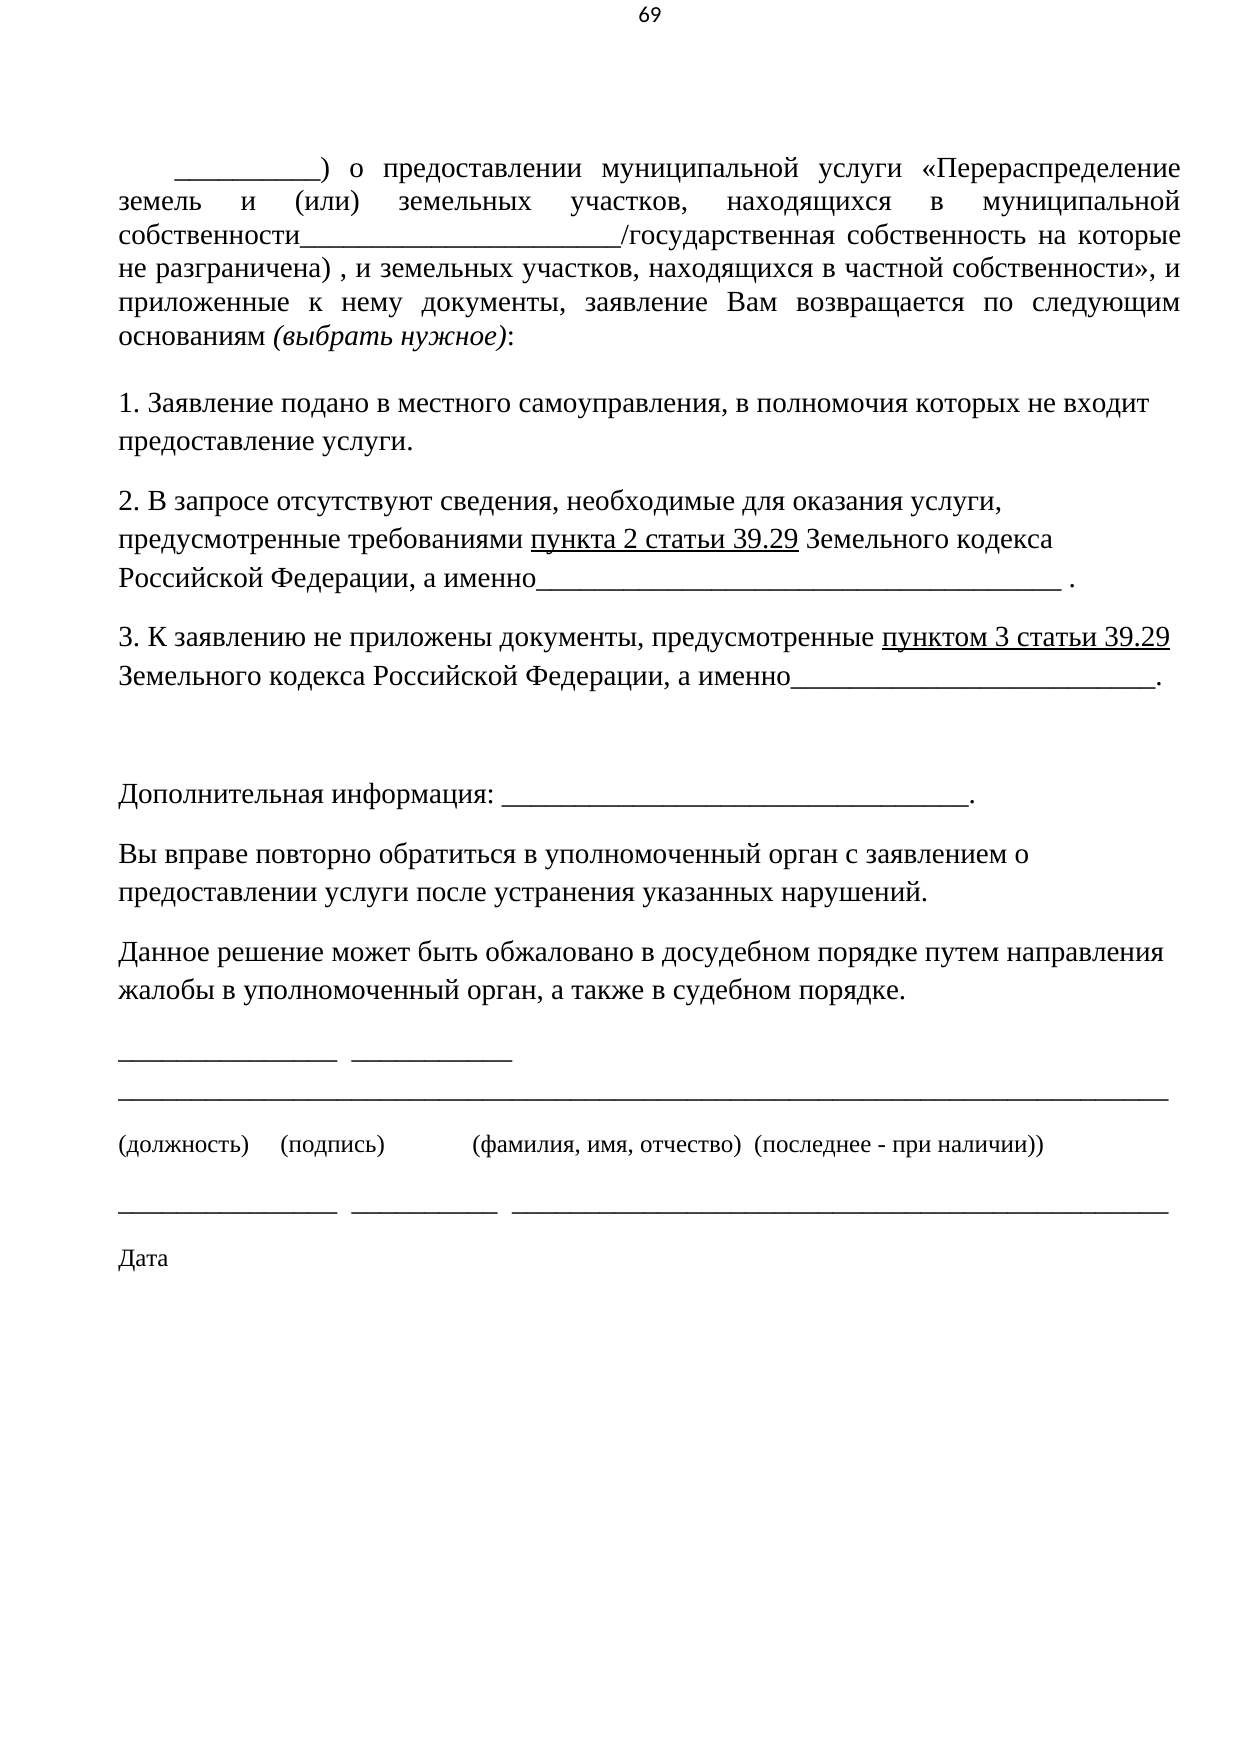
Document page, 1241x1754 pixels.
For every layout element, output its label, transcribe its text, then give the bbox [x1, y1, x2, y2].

text _______________ ___________ ________________________________________________________________________ [118, 1032, 1181, 1104]
text 2. В запросе отсутствуют сведения, необходимые для оказания услуги, предусмотренные требованиями пункта 2 статьи 39.29 Земельного кодекса Российской Федерации, а именно____________________________________ . [118, 483, 1181, 593]
text Данное решение может быть обжаловано в досудебном порядке путем направления жалобы в уполномоченный орган, а также в судебном порядке. [118, 934, 1181, 1006]
text __________) о предоставлении муниципальной услуги «Перераспределение земель и (или) земельных участков, находящихся в муниципальной собственности______________________/государственная собственность на которые не разграничена) , и земельных участков, находящихся в частной собственности», и приложенные к нему документы, заявление Вам возвращается по следующим основаниям (выбрать нужное): [118, 150, 1181, 351]
text 3. К заявлению не приложены документы, предусмотренные пунктом 3 статьи 39.29 Земельного кодекса Российской Федерации, а именно_________________________. [118, 619, 1181, 691]
text Дополнительная информация: ________________________________. [118, 776, 1181, 810]
text (должность) (подпись) (фамилия, имя, отчество) (последнее - при наличии)) [118, 1129, 1181, 1158]
text Вы вправе повторно обратиться в уполномоченный орган с заявлением о предоставлении услуги после устранения указанных нарушений. [118, 836, 1181, 908]
text Дата [118, 1243, 1181, 1272]
text 1. Заявление подано в местного самоуправления, в полномочия которых не входит предоставление услуги. [118, 385, 1181, 457]
text _______________ __________ _____________________________________________ [118, 1183, 1181, 1217]
